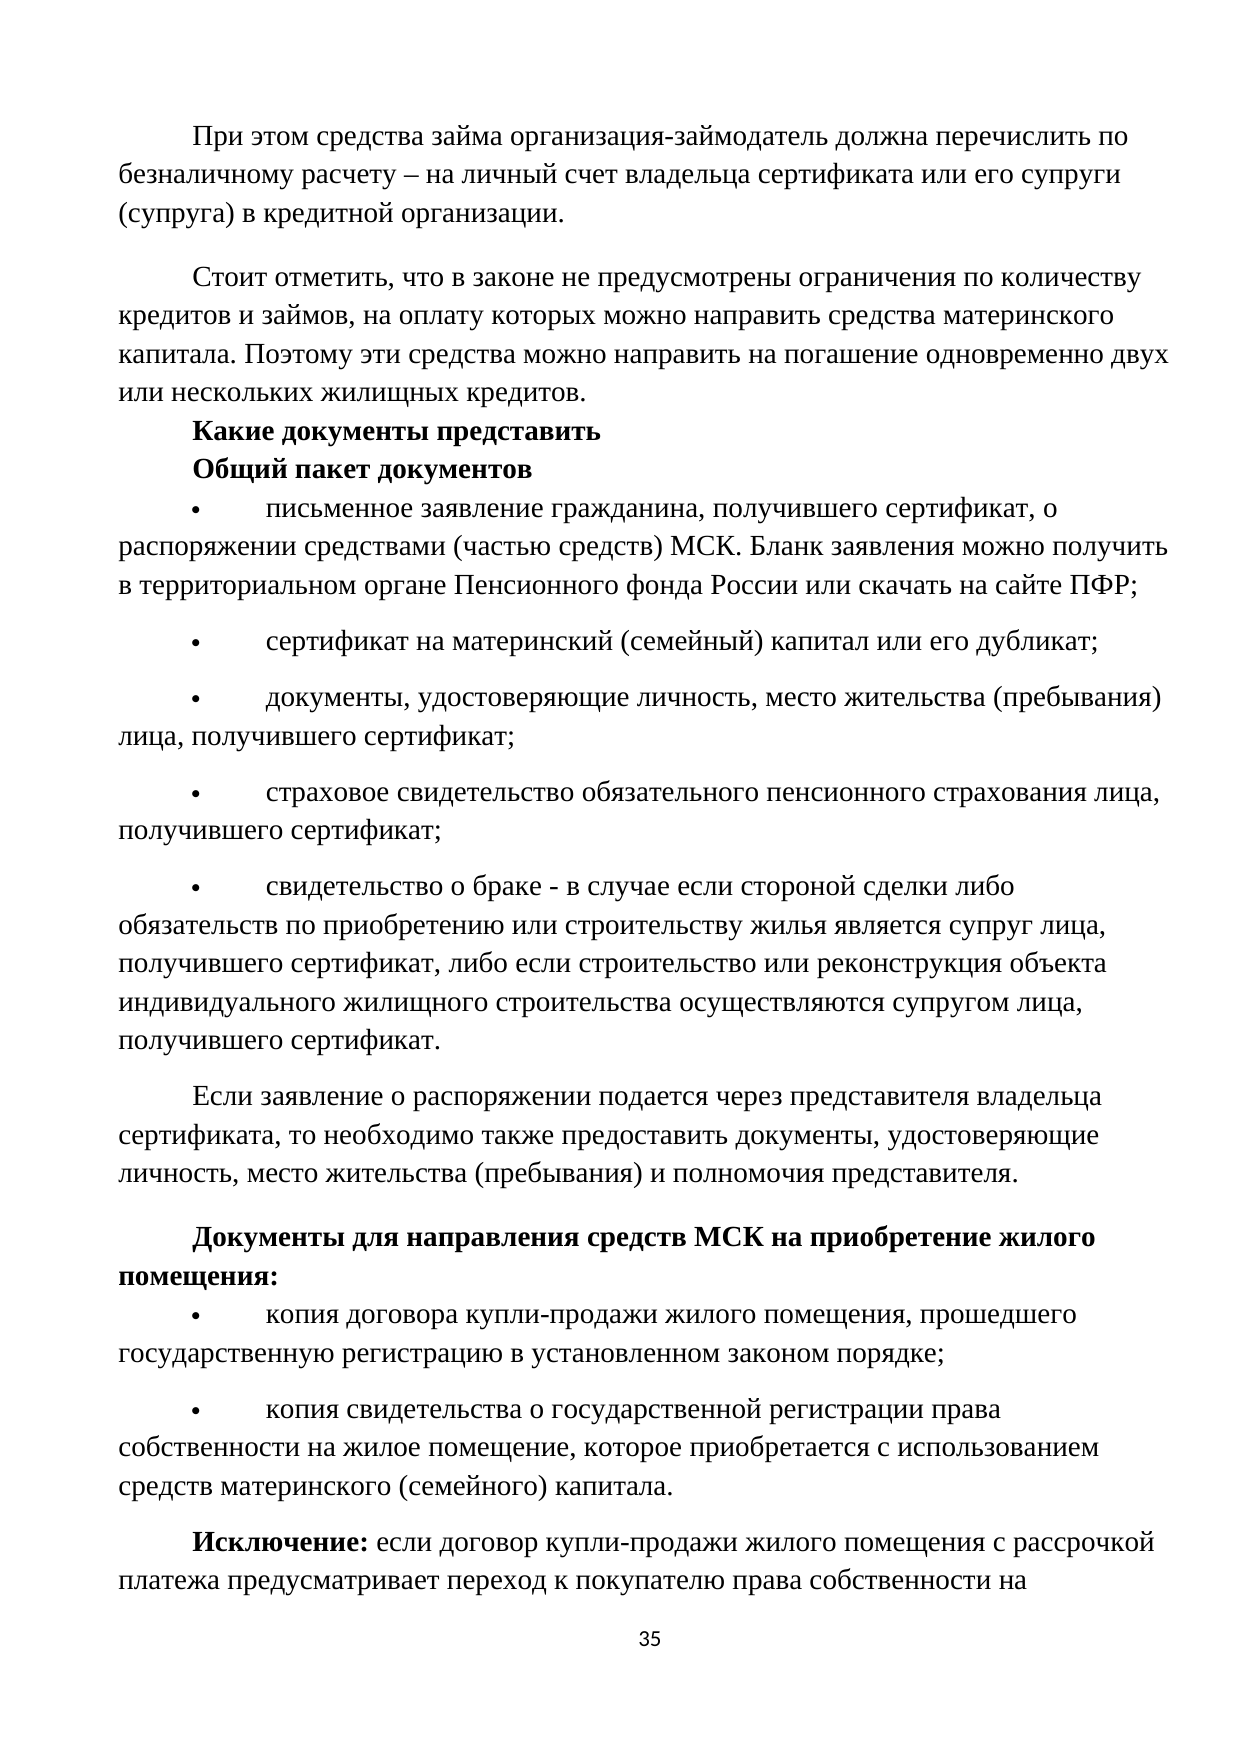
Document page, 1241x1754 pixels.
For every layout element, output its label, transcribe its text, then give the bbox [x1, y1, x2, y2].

list страховое свидетельство обязательного пенсионного страхования лица, получившего сертификат; [118, 774, 1181, 846]
text Документы для направления средств МСК на приобретение жилого помещения: [118, 1219, 1181, 1291]
text Общий пакет документов [118, 451, 1181, 485]
subtitle Какие документы представить [118, 413, 1181, 446]
list письменное заявление гражданина, получившего сертификат, о распоряжении средствами (частью средств) МСК. Бланк заявления можно получить в территориальном органе Пенсионного фонда России или скачать на сайте ПФР; [118, 490, 1181, 601]
list свидетельство о браке - в случае если стороной сделки либо обязательств по приобретению или строительству жилья является супруг лица, получившего сертификат, либо если строительство или реконструкция объекта индивидуального жилищного строительства осуществляются супругом лица, получившего сертификат. [118, 868, 1181, 1056]
text Если заявление о распоряжении подается через представителя владельца сертификата, то необходимо также предоставить документы, удостоверяющие личность, место жительства (пребывания) и полномочия представителя. [118, 1078, 1181, 1189]
list копия договора купли-продажи жилого помещения, прошедшего государственную регистрацию в установленном законом порядке; [118, 1296, 1181, 1368]
text При этом средства займа организация-займодатель должна перечислить по безналичному расчету – на личный счет владельца сертификата или его супруги (супруга) в кредитной организации. [118, 118, 1181, 229]
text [118, 1524, 1181, 1596]
list документы, удостоверяющие личность, место жительства (пребывания) лица, получившего сертификат; [118, 679, 1181, 751]
list копия свидетельства о государственной регистрации права собственности на жилое помещение, которое приобретается с использованием средств материнского (семейного) капитала. [118, 1391, 1181, 1501]
text Стоит отметить, что в законе не предусмотрены ограничения по количеству кредитов и займов, на оплату которых можно направить средства материнского капитала. Поэтому эти средства можно направить на погашение одновременно двух или нескольких жилищных кредитов. [118, 259, 1181, 408]
list сертификат на материнский (семейный) капитал или его дубликат; [118, 623, 1181, 657]
